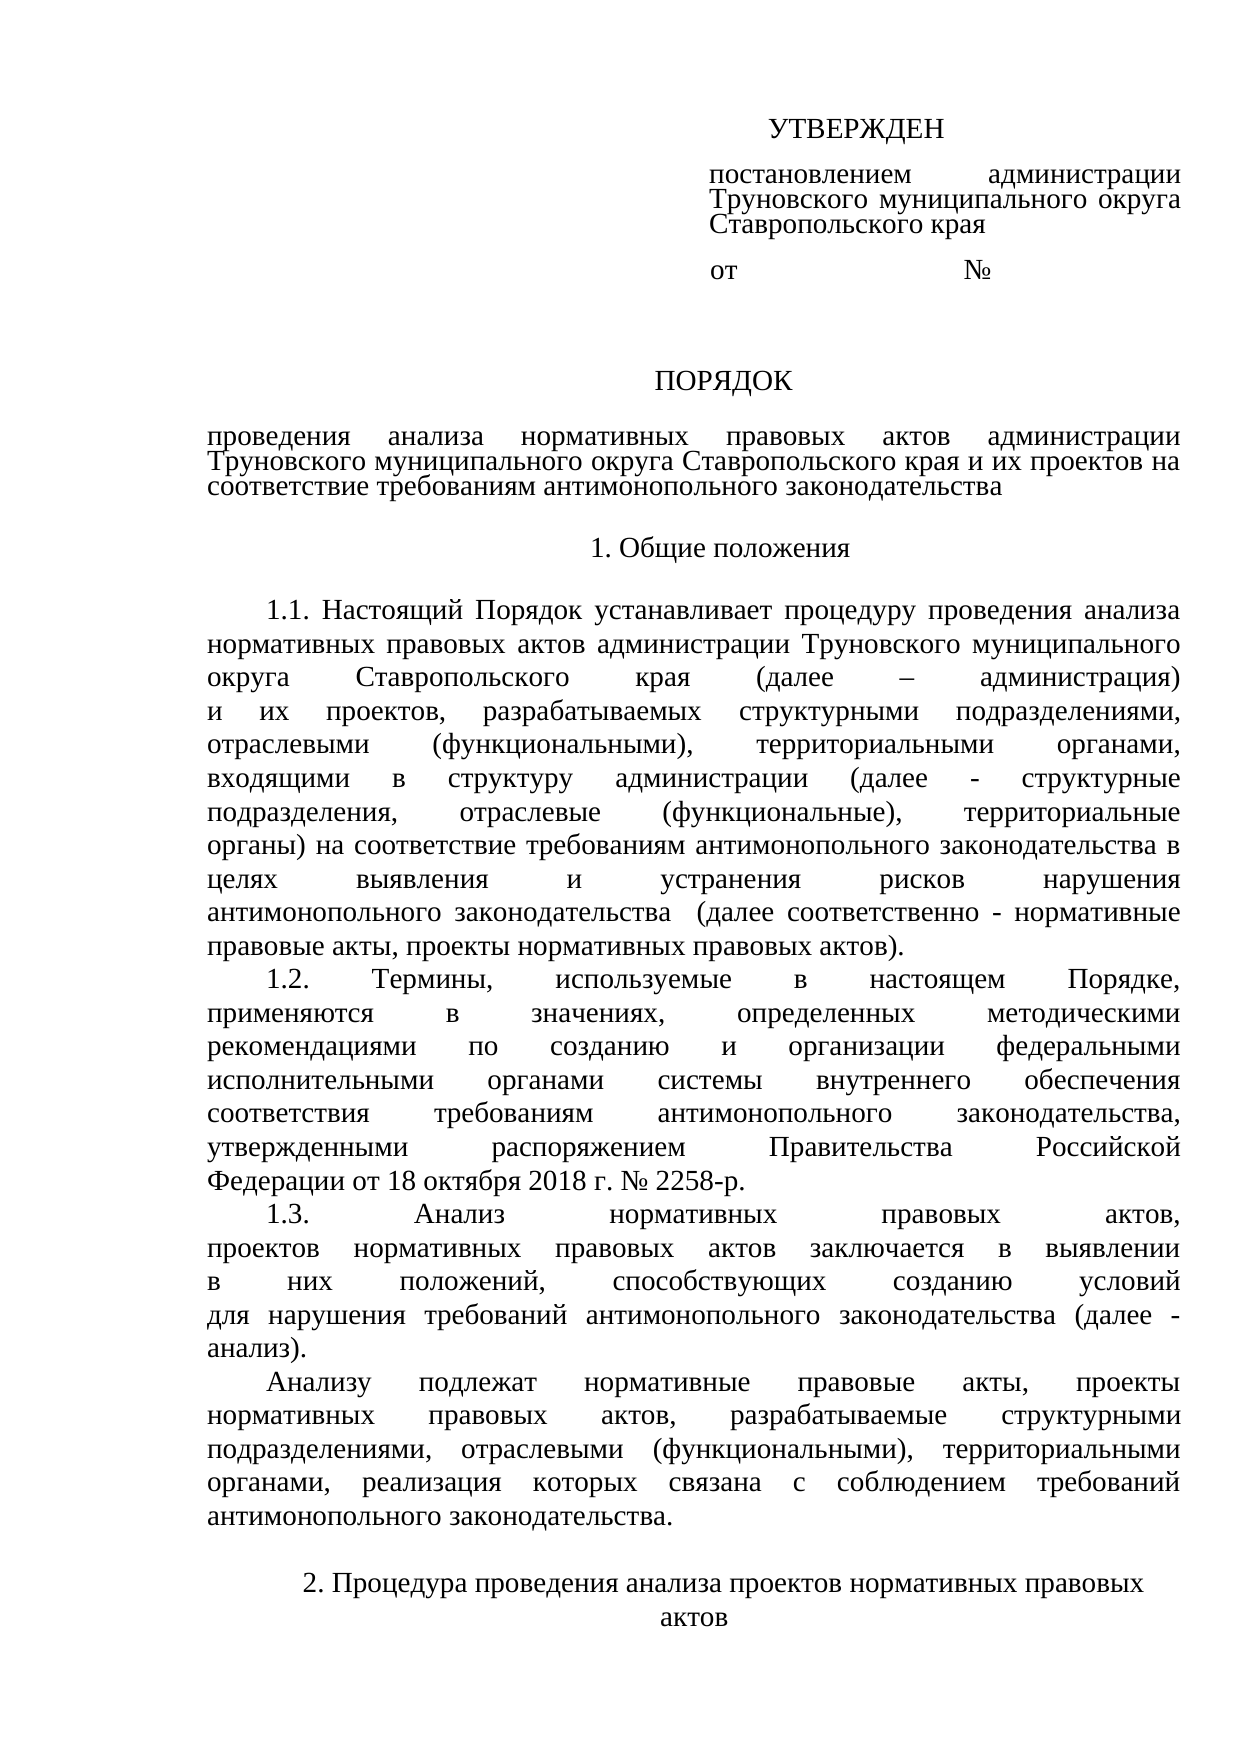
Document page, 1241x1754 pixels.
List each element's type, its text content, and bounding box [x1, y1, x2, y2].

text Анализу подлежат нормативные правовые акты, проекты нормативных правовых актов, разрабатываемые структурными подразделениями, отраслевыми (функциональными), территориальными органами, реализация которых связана с соблюдением требований антимонопольного законодательства. [207, 1364, 1181, 1532]
text ПОРЯДОК [207, 363, 1181, 396]
text 1.3. Анализ нормативных правовых актов, проектов нормативных правовых актов заключается в выявлении в них положений, способствующих созданию условий для нарушения требований антимонопольного законодательства (далее - анализ). [207, 1196, 1181, 1364]
subtitle 1.2. Термины, используемые в настоящем Порядке, применяются в значениях, определенных методическими рекомендациями по созданию и организации федеральными исполнительными органами системы внутреннего обеспечения соответствия требованиям антимонопольного законодательства, утвержденными распоряжением Правительства Российской Федерации от 18 октября 2018 г. № 2258-р. [207, 961, 1181, 1196]
text постановлением администрации Труновского муниципального округа Ставропольского края [709, 164, 1181, 239]
text 1.1. Настоящий Порядок устанавливает процедуру проведения анализа нормативных правовых актов администрации Труновского муниципального округа Ставропольского края (далее – администрация) и их проектов, разрабатываемых структурными подразделениями, отраслевыми (функциональными), территориальными органами, входящими в структуру администрации (далее - структурные подразделения, отраслевые (функциональные), территориальные органы) на соответствие требованиям антимонопольного законодательства в целях выявления и устранения рисков нарушения антимонопольного законодательства (далее соответственно - нормативные правовые акты, проекты нормативных правовых актов). [207, 592, 1181, 961]
text 2. Процедура проведения анализа проектов нормативных правовых актов [207, 1565, 1181, 1632]
text проведения анализа нормативных правовых актов администрации Труновского муниципального округа Ставропольского края и их проектов на соответствие требованиям антимонопольного законодательства [207, 426, 1181, 501]
text 1. Общие положения [207, 530, 1181, 563]
text УТВЕРЖДЕН [753, 118, 1181, 143]
text от № [207, 260, 1181, 285]
